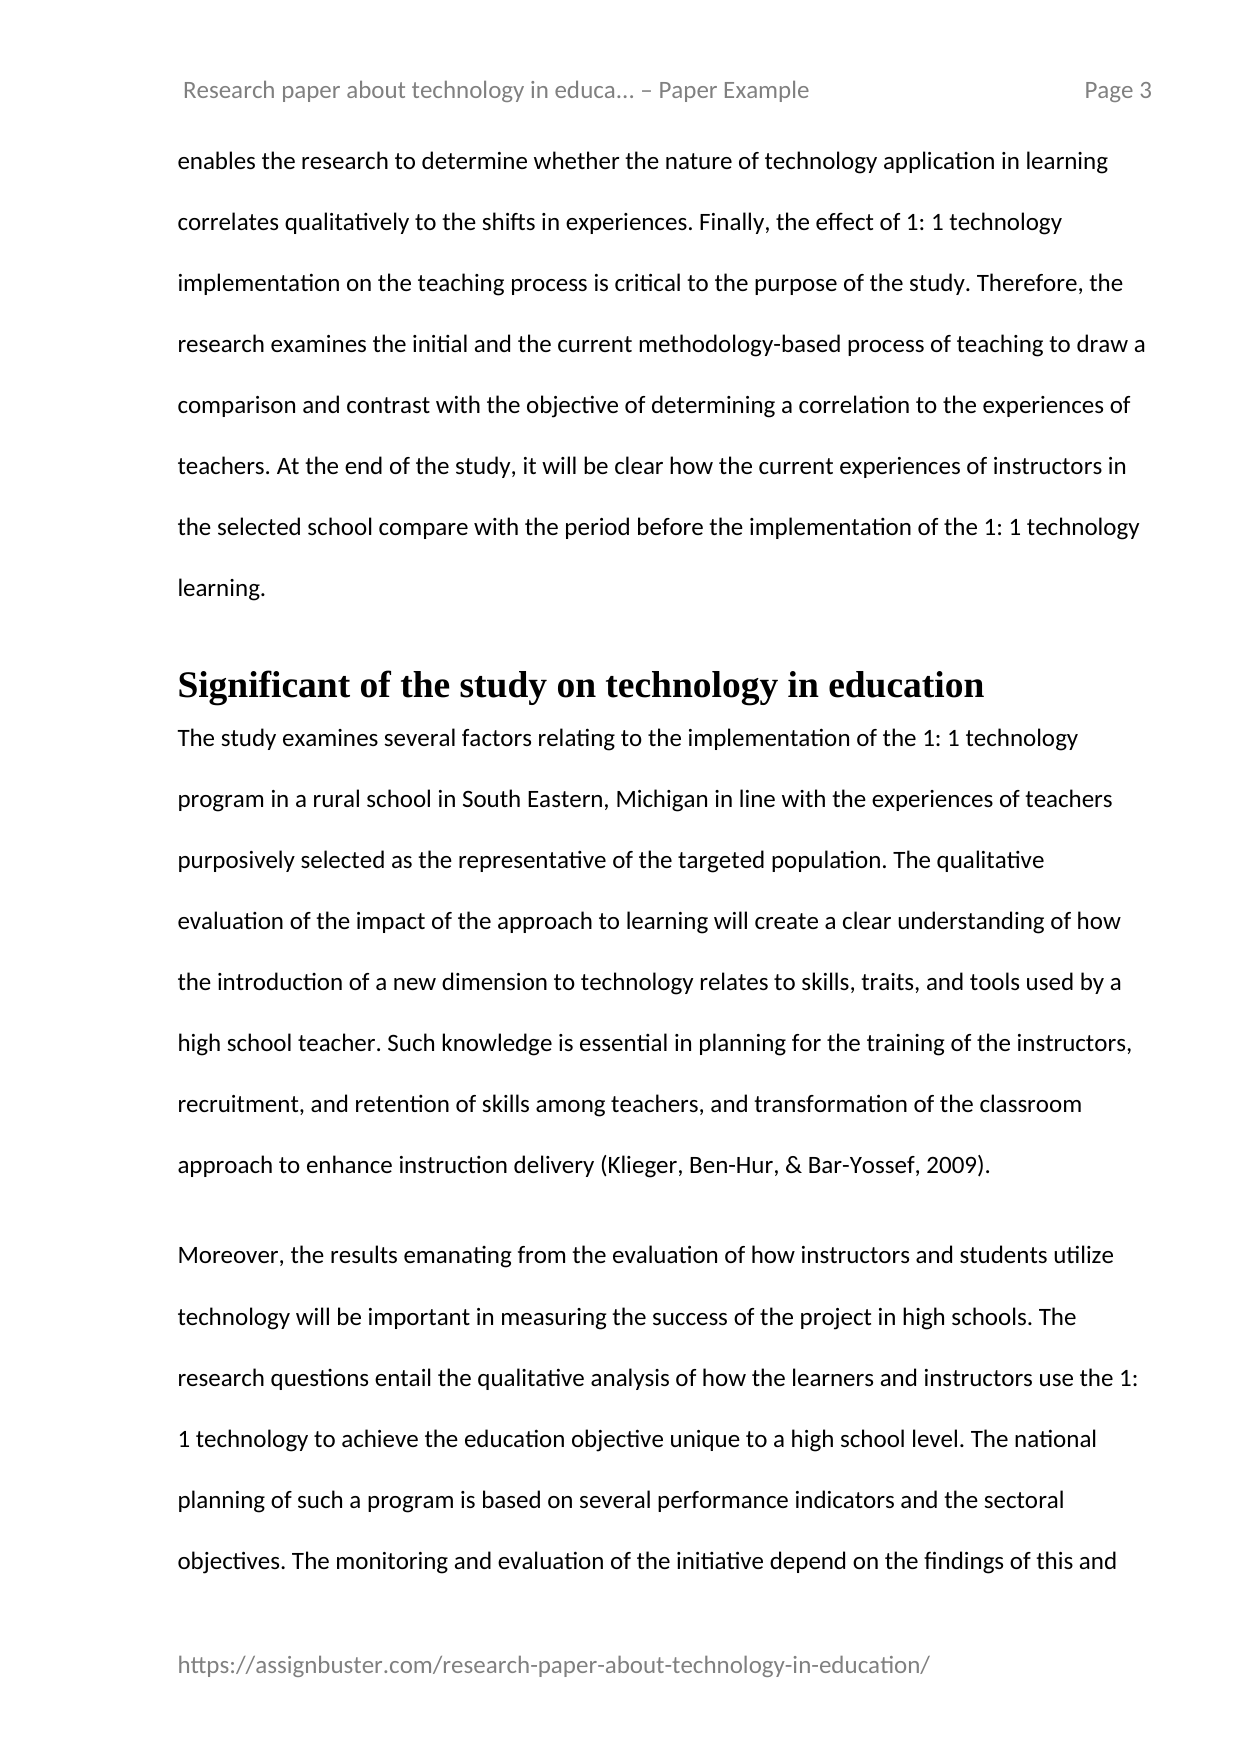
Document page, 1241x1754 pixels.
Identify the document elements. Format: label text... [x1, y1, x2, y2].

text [177, 145, 1152, 603]
subtitle Significant of the study on technology in education [177, 663, 1152, 706]
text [177, 1240, 1152, 1575]
text The study examines several factors relating to the implementation of the 1: 1 technology program in a rural school in South Eastern, Michigan in line with the experiences of teachers purposively selected as the representative of the targeted population. The qualitative evaluation of the impact of the approach to learning will create a clear understanding of how the introduction of a new dimension to technology relates to skills, traits, and tools used by a high school teacher. Such knowledge is essential in planning for the training of the instructors, recruitment, and retention of skills among teachers, and transformation of the classroom approach to enhance instruction delivery (Klieger, Ben-Hur, & Bar-Yossef, 2009). [177, 722, 1152, 1180]
